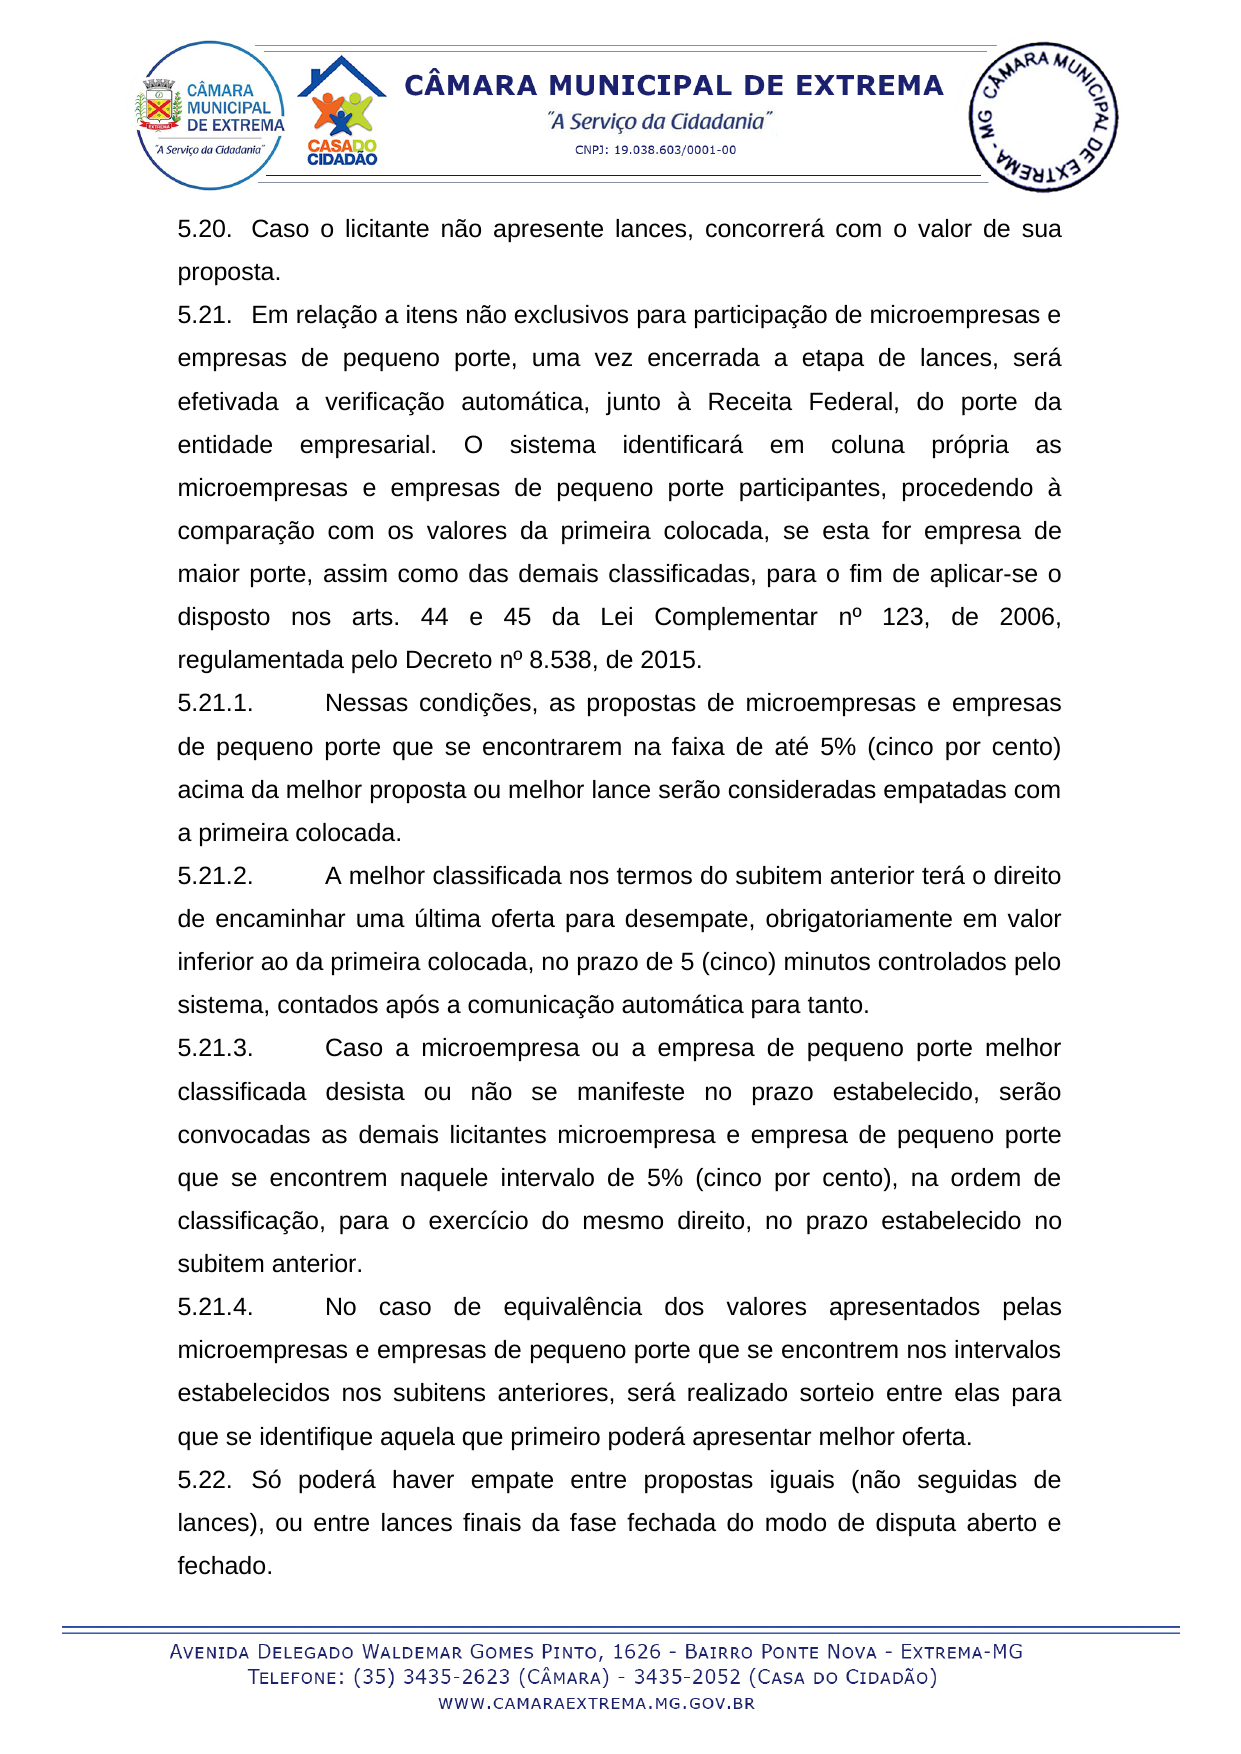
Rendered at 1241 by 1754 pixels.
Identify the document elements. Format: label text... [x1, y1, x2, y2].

picture [124, 30, 1123, 221]
text 5.21.4. No caso de equivalência dos valores apresentados pelas microempresas e empresas de pequeno porte que se encontrem nos intervalos estabelecidos nos subitens anteriores, será realizado sorteio entre elas para que se identifique aquela que primeiro poderá apresentar melhor oferta. [177, 1292, 1063, 1450]
text 5.21.1. Nessas condições, as propostas de microempresas e empresas de pequeno porte que se encontrarem na faixa de até 5% (cinco por cento) acima da melhor proposta ou melhor lance serão consideradas empatadas com a primeira colocada. [177, 688, 1063, 846]
text 5.20. Caso o licitante não apresente lances, concorrerá com o valor de sua proposta. [177, 214, 1063, 286]
picture [46, 1615, 1194, 1724]
text 5.21. Em relação a itens não exclusivos para participação de microempresas e empresas de pequeno porte, uma vez encerrada a etapa de lances, será efetivada a verificação automática, junto à Receita Federal, do porte da entidade empresarial. O sistema identificará em coluna própria as microempresas e empresas de pequeno porte participantes, procedendo à comparação com os valores da primeira colocada, se esta for empresa de maior porte, assim como das demais classificadas, para o fim de aplicar-se o disposto nos arts. 44 e 45 da Lei Complementar nº 123, de 2006, regulamentada pelo Decreto nº 8.538, de 2015. [177, 300, 1063, 674]
text 5.21.2. A melhor classificada nos termos do subitem anterior terá o direito de encaminhar uma última oferta para desempate, obrigatoriamente em valor inferior ao da primeira colocada, no prazo de 5 (cinco) minutos controlados pelo sistema, contados após a comunicação automática para tanto. [177, 861, 1063, 1019]
text 5.21.3. Caso a microempresa ou a empresa de pequeno porte melhor classificada desista ou não se manifeste no prazo estabelecido, serão convocadas as demais licitantes microempresa e empresa de pequeno porte que se encontrem naquele intervalo de 5% (cinco por cento), na ordem de classificação, para o exercício do mesmo direito, no prazo estabelecido no subitem anterior. [177, 1033, 1063, 1278]
text 5.22. Só poderá haver empate entre propostas iguais (não seguidas de lances), ou entre lances finais da fase fechada do modo de disputa aberto e fechado. [177, 1464, 1063, 1579]
